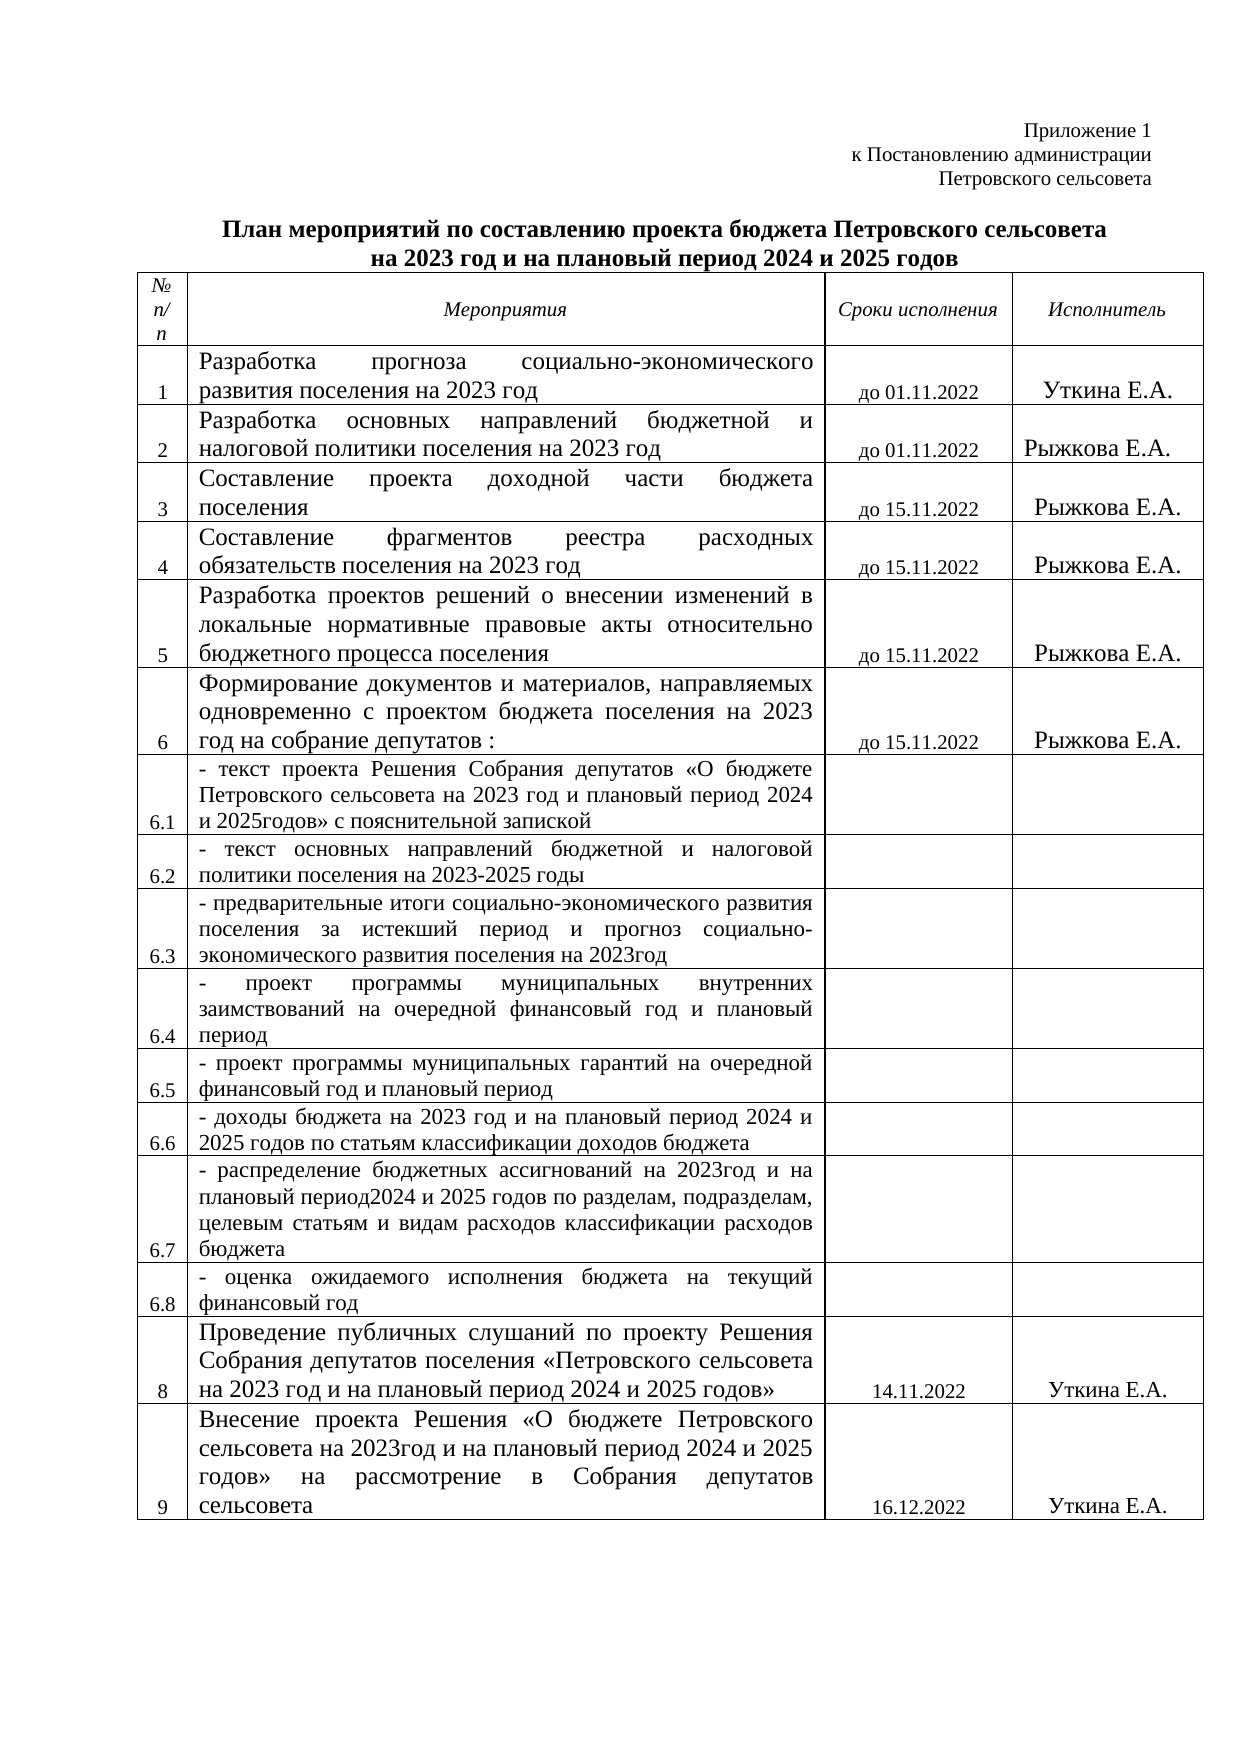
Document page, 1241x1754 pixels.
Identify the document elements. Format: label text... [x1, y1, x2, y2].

table_cell [826, 835, 1012, 888]
table_cell 3 [138, 463, 187, 521]
table_cell 5 [138, 580, 187, 667]
table_cell Составление проекта доходной части бюджета поселения [188, 463, 824, 521]
table_header Сроки исполнения [826, 273, 1012, 345]
table_cell [826, 969, 1012, 1048]
table_cell - распределение бюджетных ассигнований на 2023год и на плановый период2024 и 2025 годов по разделам, подразделам, целевым статьям и видам расходов классификации расходов бюджета [188, 1156, 824, 1262]
table_cell Разработка прогноза социально-экономического развития поселения на 2023 год [188, 346, 824, 404]
table_cell 6.8 [138, 1263, 187, 1316]
table_cell 6.1 [138, 755, 187, 834]
table_cell 9 [138, 1404, 187, 1519]
table_cell 16.12.2022 [826, 1404, 1012, 1519]
text Петровского сельсовета [177, 166, 1152, 190]
table_cell 2 [138, 405, 187, 462]
table_cell [1013, 835, 1203, 888]
table_header № п/п [138, 273, 187, 345]
table_cell до 01.11.2022 [826, 346, 1012, 404]
table_cell Рыжкова Е.А. [1013, 668, 1203, 754]
table_cell 6.2 [138, 835, 187, 888]
table_cell - доходы бюджета на 2023 год и на плановый период 2024 и 2025 годов по статьям классификации доходов бюджета [188, 1103, 824, 1155]
text Приложение 1 [177, 118, 1152, 142]
table_cell [826, 1049, 1012, 1102]
table_cell - текст основных направлений бюджетной и налоговой политики поселения на 2023-2025 годы [188, 835, 824, 888]
table_cell [826, 1263, 1012, 1316]
text на 2023 год и на плановый период 2024 и 2025 годов [177, 243, 1152, 272]
table_cell Рыжкова Е.А. [1013, 463, 1203, 521]
table_cell - оценка ожидаемого исполнения бюджета на текущий финансовый год [188, 1263, 824, 1316]
table_cell [1013, 1103, 1203, 1155]
table_cell Уткина Е.А. [1013, 1317, 1203, 1403]
table_cell 6.6 [138, 1103, 187, 1155]
table_header Мероприятия [188, 273, 824, 345]
table_cell 6.5 [138, 1049, 187, 1102]
table_cell до 15.11.2022 [826, 463, 1012, 521]
table_cell до 01.11.2022 [826, 405, 1012, 462]
table_cell 6.4 [138, 969, 187, 1048]
table_cell 6.7 [138, 1156, 187, 1262]
table_cell - предварительные итоги социально-экономического развития поселения за истекший период и прогноз социально-экономического развития поселения на 2023год [188, 889, 824, 968]
table_cell - текст проекта Решения Собрания депутатов «О бюджете Петровского сельсовета на 2023 год и плановый период 2024 и 2025годов» с пояснительной запиской [188, 755, 824, 834]
table_cell Рыжкова Е.А. [1013, 522, 1203, 579]
table_cell 1 [138, 346, 187, 404]
table_cell Уткина Е.А. [1013, 346, 1203, 404]
table_cell 8 [138, 1317, 187, 1403]
table_cell - проект программы муниципальных внутренних заимствований на очередной финансовый год и плановый период [188, 969, 824, 1048]
text к Постановлению администрации [177, 142, 1152, 166]
table_cell [1013, 1156, 1203, 1262]
table_cell Внесение проекта Решения «О бюджете Петровского сельсовета на 2023год и на плановый период 2024 и 2025 годов» на рассмотрение в Собрания депутатов сельсовета [188, 1404, 824, 1519]
table_cell [826, 889, 1012, 968]
table_cell до 15.11.2022 [826, 580, 1012, 667]
table_cell [826, 1156, 1012, 1262]
table_cell [826, 1103, 1012, 1155]
table_cell Уткина Е.А. [1013, 1404, 1203, 1519]
table_cell 6 [138, 668, 187, 754]
table_cell - проект программы муниципальных гарантий на очередной финансовый год и плановый период [188, 1049, 824, 1102]
table_cell Составление фрагментов реестра расходных обязательств поселения на 2023 год [188, 522, 824, 579]
table_cell [1013, 889, 1203, 968]
table_cell 6.3 [138, 889, 187, 968]
table_header Исполнитель [1013, 273, 1203, 345]
table_cell Разработка основных направлений бюджетной и налоговой политики поселения на 2023 год [188, 405, 824, 462]
table_cell Рыжкова Е.А. [1013, 405, 1203, 462]
table_cell [1013, 969, 1203, 1048]
table_cell Рыжкова Е.А. [1013, 580, 1203, 667]
table_cell 4 [138, 522, 187, 579]
table_cell 14.11.2022 [826, 1317, 1012, 1403]
table_cell [1013, 1049, 1203, 1102]
table_cell [826, 755, 1012, 834]
table_cell Разработка проектов решений о внесении изменений в локальные нормативные правовые акты относительно бюджетного процесса поселения [188, 580, 824, 667]
table_cell [1013, 755, 1203, 834]
text План мероприятий по составлению проекта бюджета Петровского сельсовета [177, 214, 1152, 243]
table_cell до 15.11.2022 [826, 668, 1012, 754]
table_cell Формирование документов и материалов, направляемых одновременно с проектом бюджета поселения на 2023 год на собрание депутатов : [188, 668, 824, 754]
table_cell Проведение публичных слушаний по проекту Решения Собрания депутатов поселения «Петровского сельсовета на 2023 год и на плановый период 2024 и 2025 годов» [188, 1317, 824, 1403]
table_cell до 15.11.2022 [826, 522, 1012, 579]
table_cell [1013, 1263, 1203, 1316]
